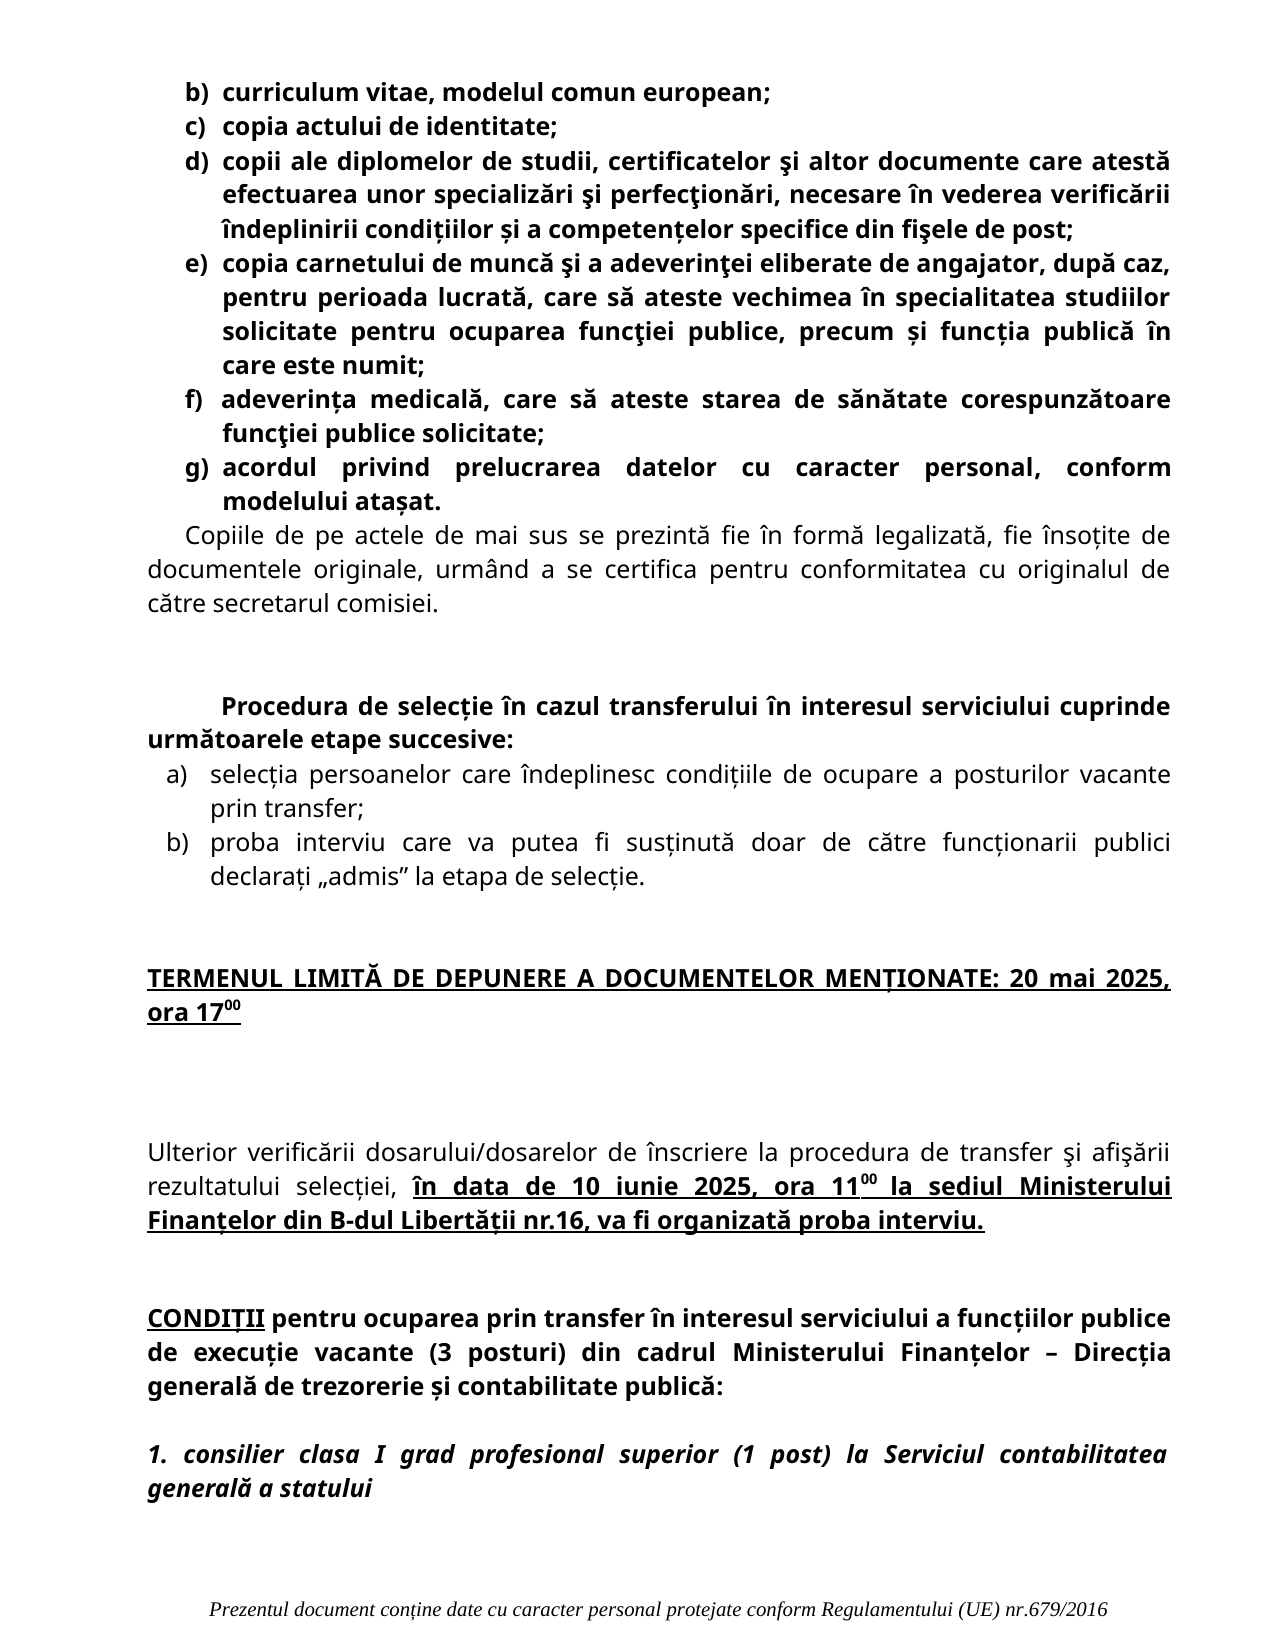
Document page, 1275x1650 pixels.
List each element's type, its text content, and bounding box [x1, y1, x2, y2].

text Ulterior verificării dosarului/dosarelor de înscriere la procedura de transfer şi afişării rezultatului selecției, în data de 10 iunie 2025, ora 1100 la sediul Ministerului Finanțelor din B-dul Libertății nr.16, va fi organizată proba interviu. [147, 1134, 1172, 1237]
text 1. consilier clasa I grad profesional superior (1 post) la Serviciul contabilitatea generală a statului [147, 1437, 1172, 1505]
list selecția persoanelor care îndeplinesc condițiile de ocupare a posturilor vacante prin transfer; [166, 756, 1172, 824]
list curriculum vitae, modelul comun european; [184, 75, 1172, 109]
list adeverința medicală, care să ateste starea de sănătate corespunzătoare funcţiei publice solicitate; [184, 382, 1172, 450]
text Procedura de selecție în cazul transferului în interesul serviciului cuprinde următoarele etape succesive: [147, 688, 1172, 756]
text CONDIŢII pentru ocuparea prin transfer în interesul serviciului a funcțiilor publice de execuție vacante (3 posturi) din cadrul Ministerului Finanțelor – Direcția generală de trezorerie și contabilitate publică: [147, 1301, 1172, 1403]
list TERMENUL LIMITĂ DE DEPUNERE A DOCUMENTELOR MENȚIONATE: 20 mai 2025, ora 1700 [147, 961, 1172, 1029]
list copia carnetului de muncă şi a adeverinţei eliberate de angajator, după caz, pentru perioada lucrată, care să ateste vechimea în specialitatea studiilor solicitate pentru ocuparea funcţiei publice, precum și funcția publică în care este numit; [184, 245, 1172, 382]
list acordul privind prelucrarea datelor cu caracter personal, conform modelului atașat. [184, 450, 1172, 518]
list copia actului de identitate; [184, 109, 1172, 143]
list proba interviu care va putea fi susținută doar de către funcționarii publici declarați „admis” la etapa de selecție. [166, 824, 1172, 892]
list copii ale diplomelor de studii, certificatelor şi altor documente care atestă efectuarea unor specializări şi perfecţionări, necesare în vederea verificării îndeplinirii condițiilor și a competențelor specifice din fişele de post; [184, 143, 1172, 245]
text Copiile de pe actele de mai sus se prezintă fie în formă legalizată, fie însoțite de documentele originale, urmând a se certifica pentru conformitatea cu originalul de către secretarul comisiei. [147, 518, 1172, 620]
